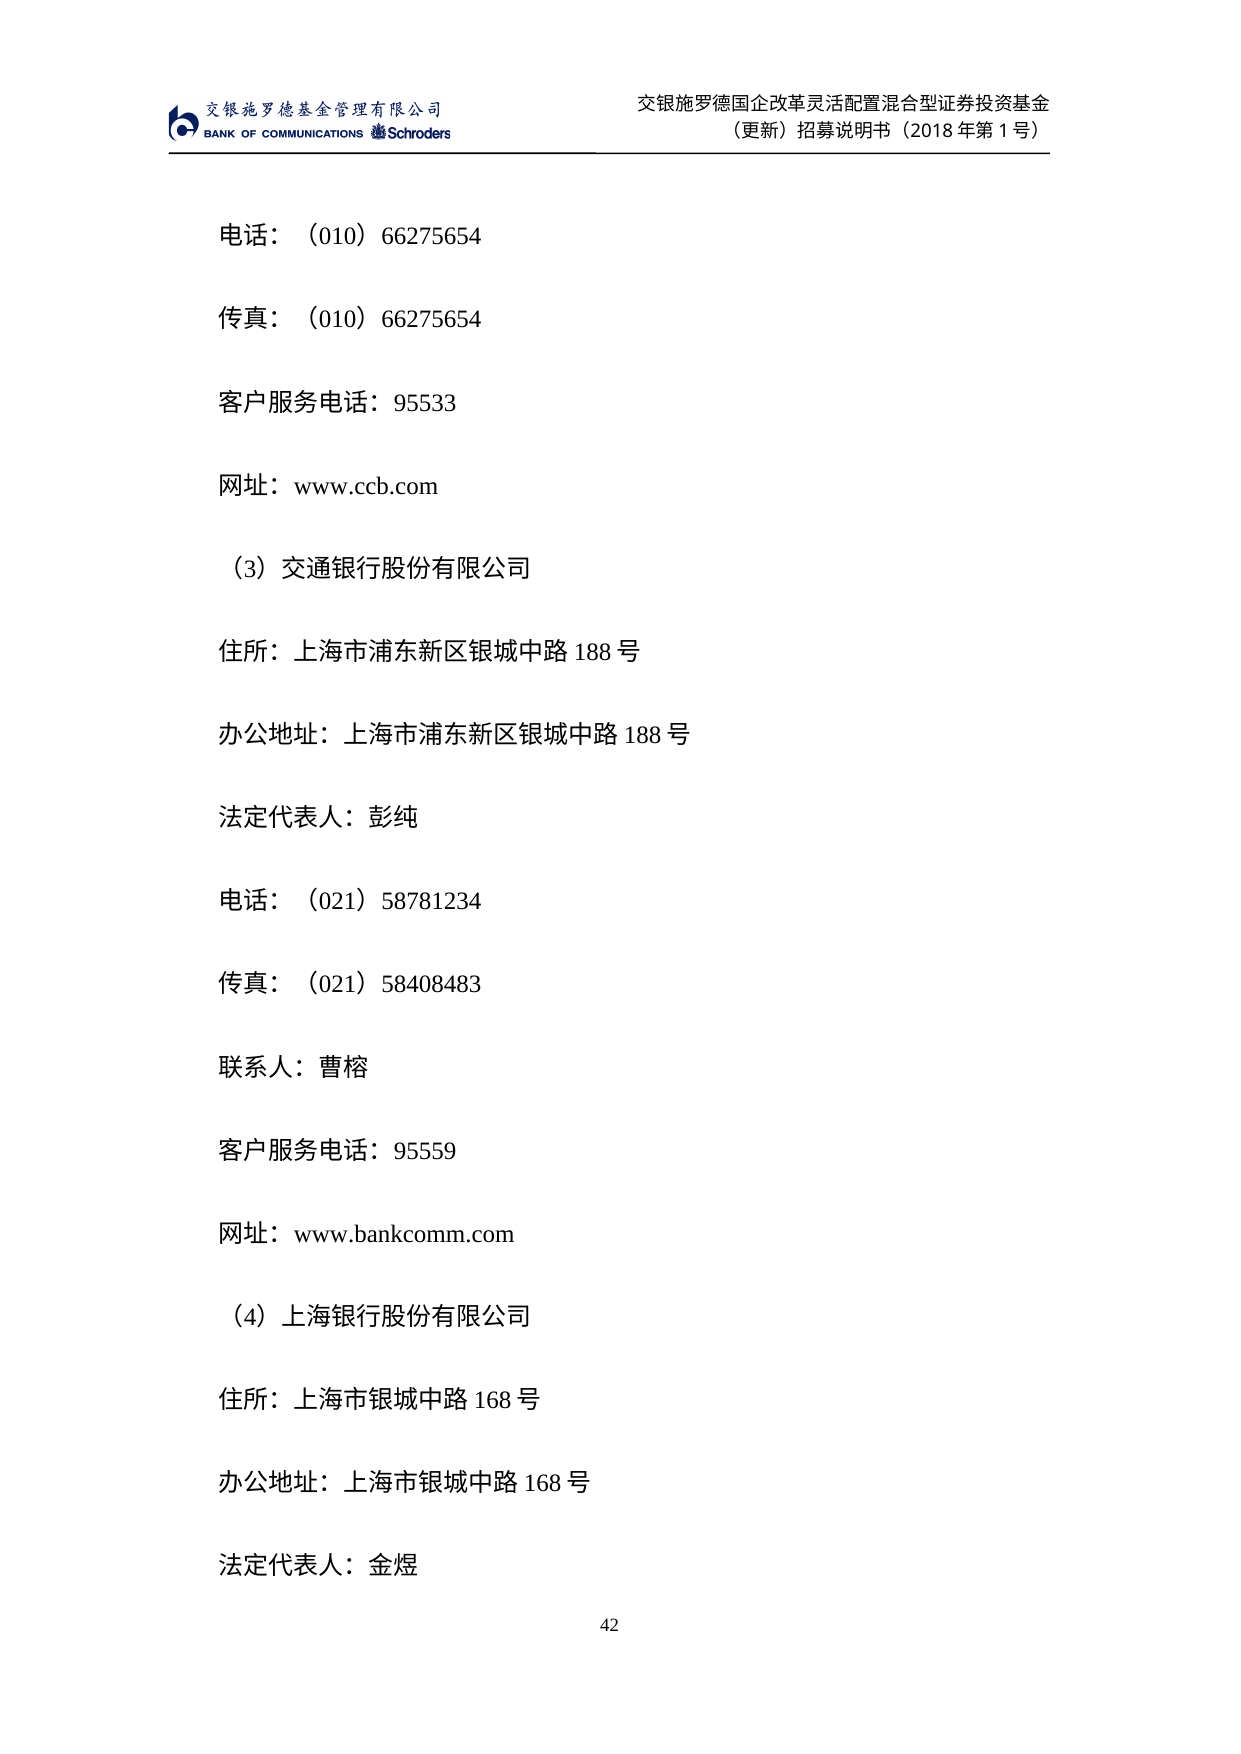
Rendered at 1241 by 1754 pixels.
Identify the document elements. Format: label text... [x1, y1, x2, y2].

text 法定代表人：金煜 [169, 1531, 1050, 1596]
text 电话：（010）66275654 [169, 201, 1050, 266]
text 电话：（021）58781234 [169, 866, 1050, 931]
text 办公地址：上海市银城中路168号 [169, 1448, 1050, 1513]
text 客户服务电话：95533 [169, 368, 1050, 433]
picture [168, 101, 451, 141]
text 传真：（010）66275654 [169, 284, 1050, 349]
text （3）交通银行股份有限公司 [169, 534, 1050, 599]
text 法定代表人：彭纯 [169, 783, 1050, 848]
text 住所：上海市浦东新区银城中路188号 [169, 617, 1050, 682]
text 住所：上海市银城中路168号 [169, 1365, 1050, 1430]
text （4）上海银行股份有限公司 [169, 1282, 1050, 1347]
text 网址：www.ccb.com [169, 451, 1050, 516]
text 传真：（021）58408483 [169, 949, 1050, 1014]
text 联系人：曹榕 [169, 1033, 1050, 1098]
text 网址：www.bankcomm.com [169, 1199, 1050, 1264]
text 客户服务电话：95559 [169, 1116, 1050, 1181]
text 办公地址：上海市浦东新区银城中路188号 [169, 700, 1050, 765]
